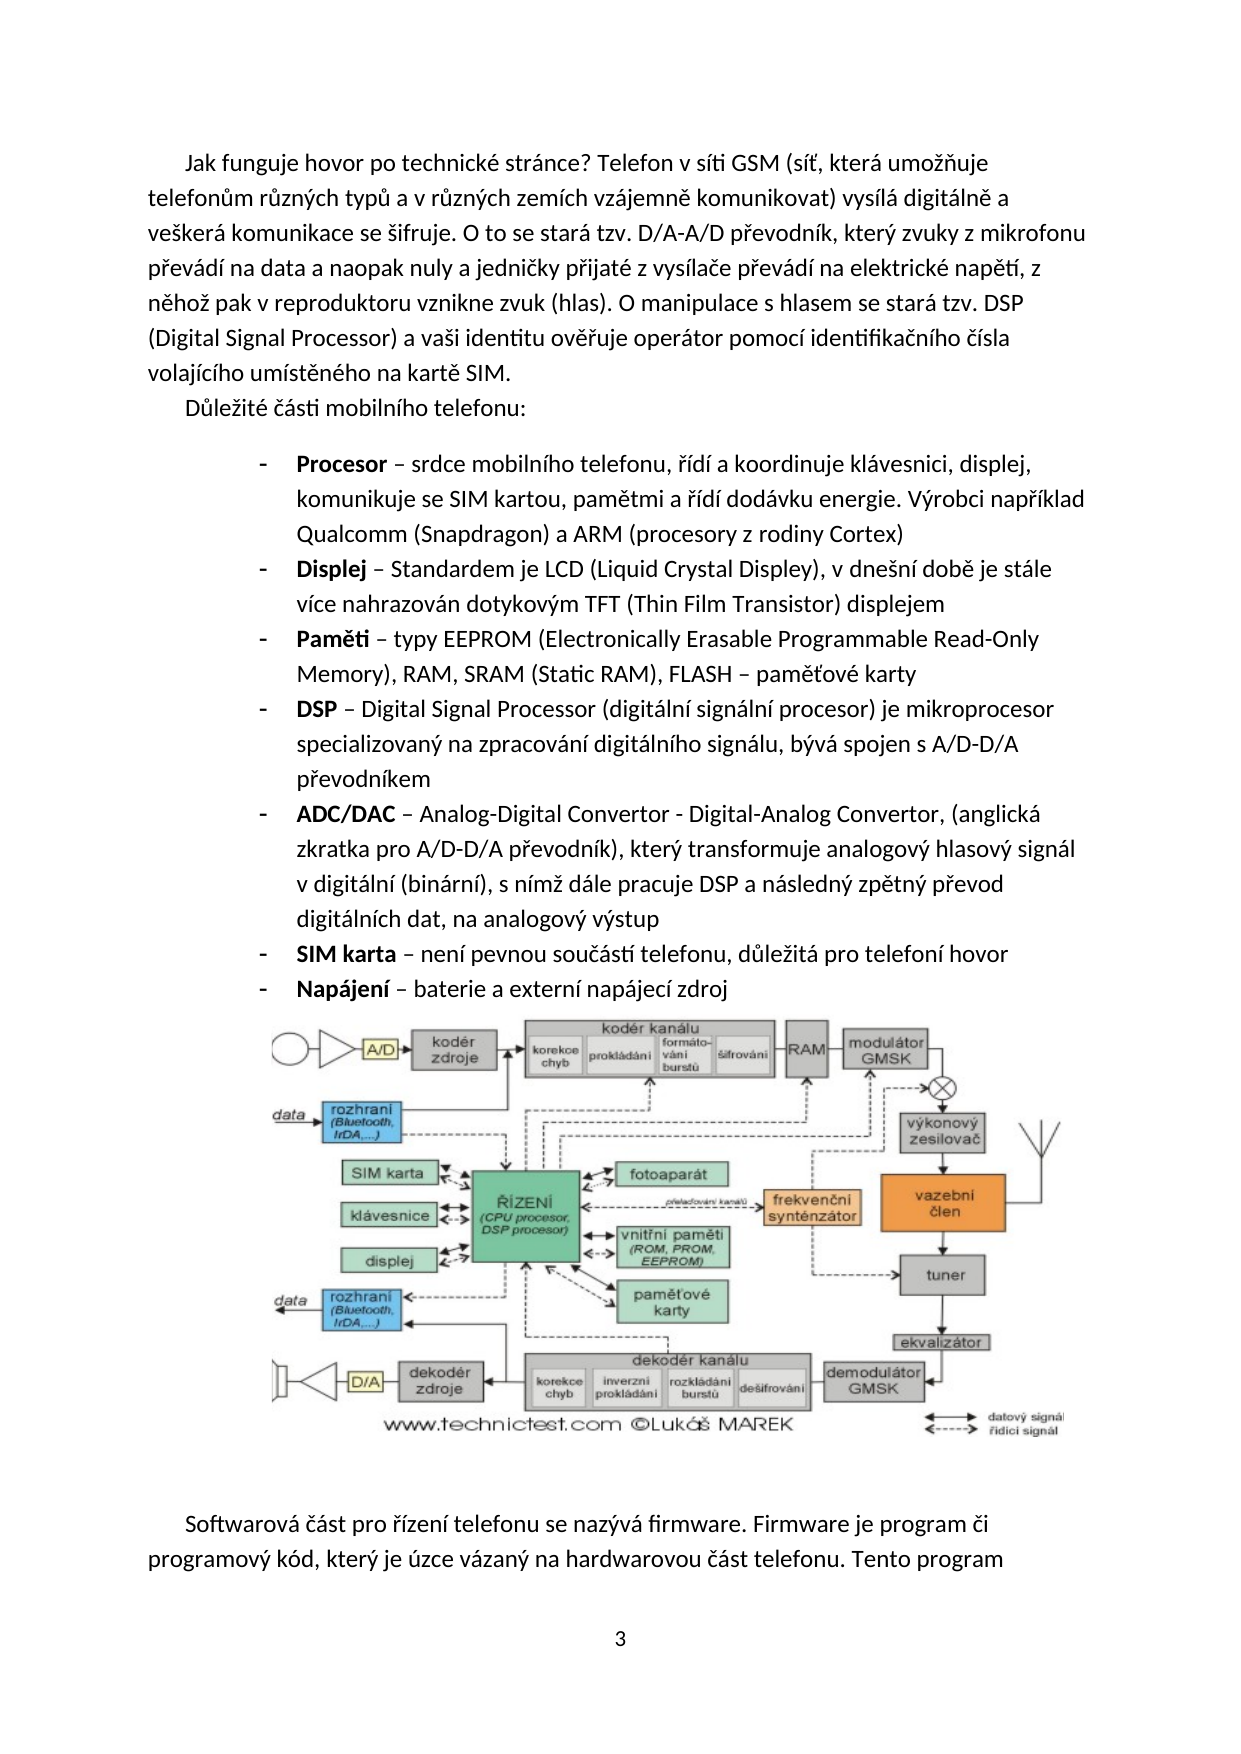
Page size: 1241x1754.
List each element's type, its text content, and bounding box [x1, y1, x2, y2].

text Důležité části mobilního telefonu: [148, 393, 1093, 423]
list Paměti – typy EEPROM (Electronically Erasable Programmable Read-Only Memory), RAM, SRAM (Static RAM), FLASH – paměťové karty [259, 623, 1093, 689]
list Displej – Standardem je LCD (Liquid Crystal Displey), v dnešní době je stále více nahrazován dotykovým TFT (Thin Film Transistor) displejem [259, 553, 1093, 619]
text Jak funguje hovor po technické stránce? Telefon v síti GSM (síť, která umožňuje telefonům různých typů a v různých zemích vzájemně komunikovat) vysílá digitálně a veškerá komunikace se šifruje. O to se stará tzv. D/A-A/D převodník, který zvuky z mikrofonu převádí na data a naopak nuly a jedničky přijaté z vysílače převádí na elektrické napětí, z něhož pak v reproduktoru vznikne zvuk (hlas). O manipulace s hlasem se stará tzv. DSP (Digital Signal Processor) a vaši identitu ověřuje operátor pomocí identifikačního čísla volajícího umístěného na kartě SIM. [148, 148, 1093, 388]
list ADC/DAC – Analog-Digital Convertor - Digital-Analog Convertor, (anglická zkratka pro A/D-D/A převodník), který transformuje analogový hlasový signál v digitální (binární), s nímž dále pracuje DSP a následný zpětný převod digitálních dat, na analogový výstup [259, 798, 1093, 934]
list SIM karta – není pevnou součástí telefonu, důležitá pro telefoní hovor [259, 938, 1093, 969]
list Procesor – srdce mobilního telefonu, řídí a koordinuje klávesnici, displej, komunikuje se SIM kartou, pamětmi a řídí dodávku energie. Výrobci například Qualcomm (Snapdragon) a ARM (procesory z rodiny Cortex) [259, 448, 1093, 549]
picture [270, 1005, 1064, 1433]
list DSP – Digital Signal Processor (digitální signální procesor) je mikroprocesor specializovaný na zpracování digitálního signálu, bývá spojen s A/D-D/A převodníkem [259, 693, 1093, 794]
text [148, 1448, 1093, 1573]
list Napájení – baterie a externí napájecí zdroj [259, 973, 1093, 1004]
